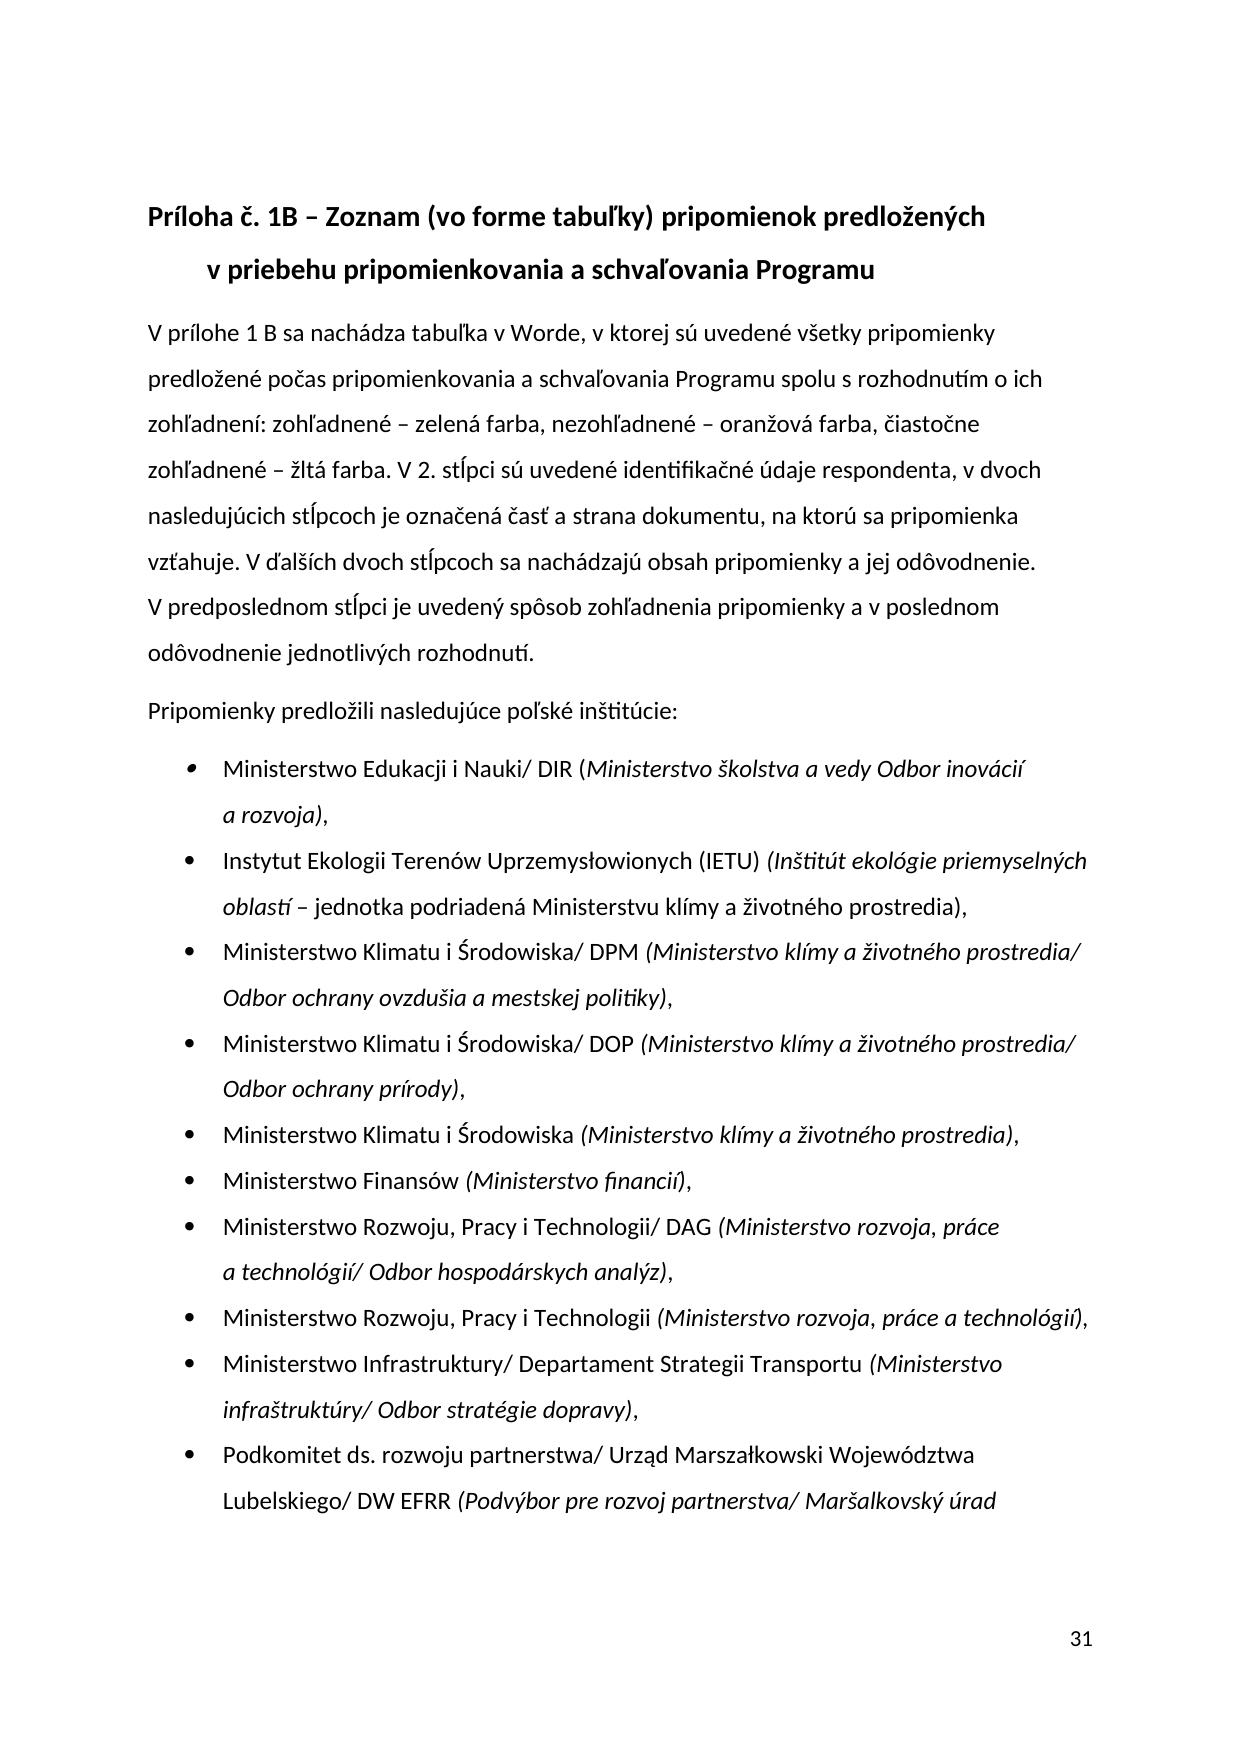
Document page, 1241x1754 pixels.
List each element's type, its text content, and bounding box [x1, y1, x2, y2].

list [185, 1439, 1093, 1516]
list Ministerstwo Klimatu i Środowiska/ DPM (Ministerstvo klímy a životného prostredia/ Odbor ochrany ovzdušia a mestskej politiky), [185, 936, 1093, 1013]
list Ministerstwo Edukacji i Nauki/ DIR (Ministerstvo školstva a vedy Odbor inovácií a rozvoja), [185, 753, 1093, 830]
subtitle Príloha č. 1B – Zoznam (vo forme tabuľky) pripomienok predložených v priebehu pripomienkovania a schvaľovania Programu [148, 198, 1093, 287]
text V prílohe 1 B sa nachádza tabuľka v Worde, v ktorej sú uvedené všetky pripomienky predložené počas pripomienkovania a schvaľovania Programu spolu s rozhodnutím o ich zohľadnení: zohľadnené – zelená farba, nezohľadnené – oranžová farba, čiastočne zohľadnené – žltá farba. V 2. stĺpci sú uvedené identifikačné údaje respondenta, v dvoch nasledujúcich stĺpcoch je označená časť a strana dokumentu, na ktorú sa pripomienka vzťahuje. V ďalších dvoch stĺpcoch sa nachádzajú obsah pripomienky a jej odôvodnenie. V predposlednom stĺpci je uvedený spôsob zohľadnenia pripomienky a v poslednom odôvodnenie jednotlivých rozhodnutí. [148, 317, 1093, 668]
list Ministerstwo Rozwoju, Pracy i Technologii (Ministerstvo rozvoja, práce a technológií), [185, 1302, 1093, 1333]
list Ministerstwo Infrastruktury/ Departament Strategii Transportu (Ministerstvo infraštruktúry/ Odbor stratégie dopravy), [185, 1348, 1093, 1424]
list Ministerstwo Klimatu i Środowiska/ DOP (Ministerstvo klímy a životného prostredia/ Odbor ochrany prírody), [185, 1028, 1093, 1104]
text Pripomienky predložili nasledujúce poľské inštitúcie: [148, 695, 1093, 726]
list Instytut Ekologii Terenów Uprzemysłowionych (IETU) (Inštitút ekológie priemyselných oblastí – jednotka podriadená Ministerstvu klímy a životného prostredia), [185, 845, 1093, 921]
list Ministerstwo Rozwoju, Pracy i Technologii/ DAG (Ministerstvo rozvoja, práce a technológií/ Odbor hospodárskych analýz), [185, 1211, 1093, 1287]
list Ministerstwo Klimatu i Środowiska (Ministerstvo klímy a životného prostredia), [185, 1119, 1093, 1150]
list Ministerstwo Finansów (Ministerstvo financií), [185, 1165, 1093, 1196]
